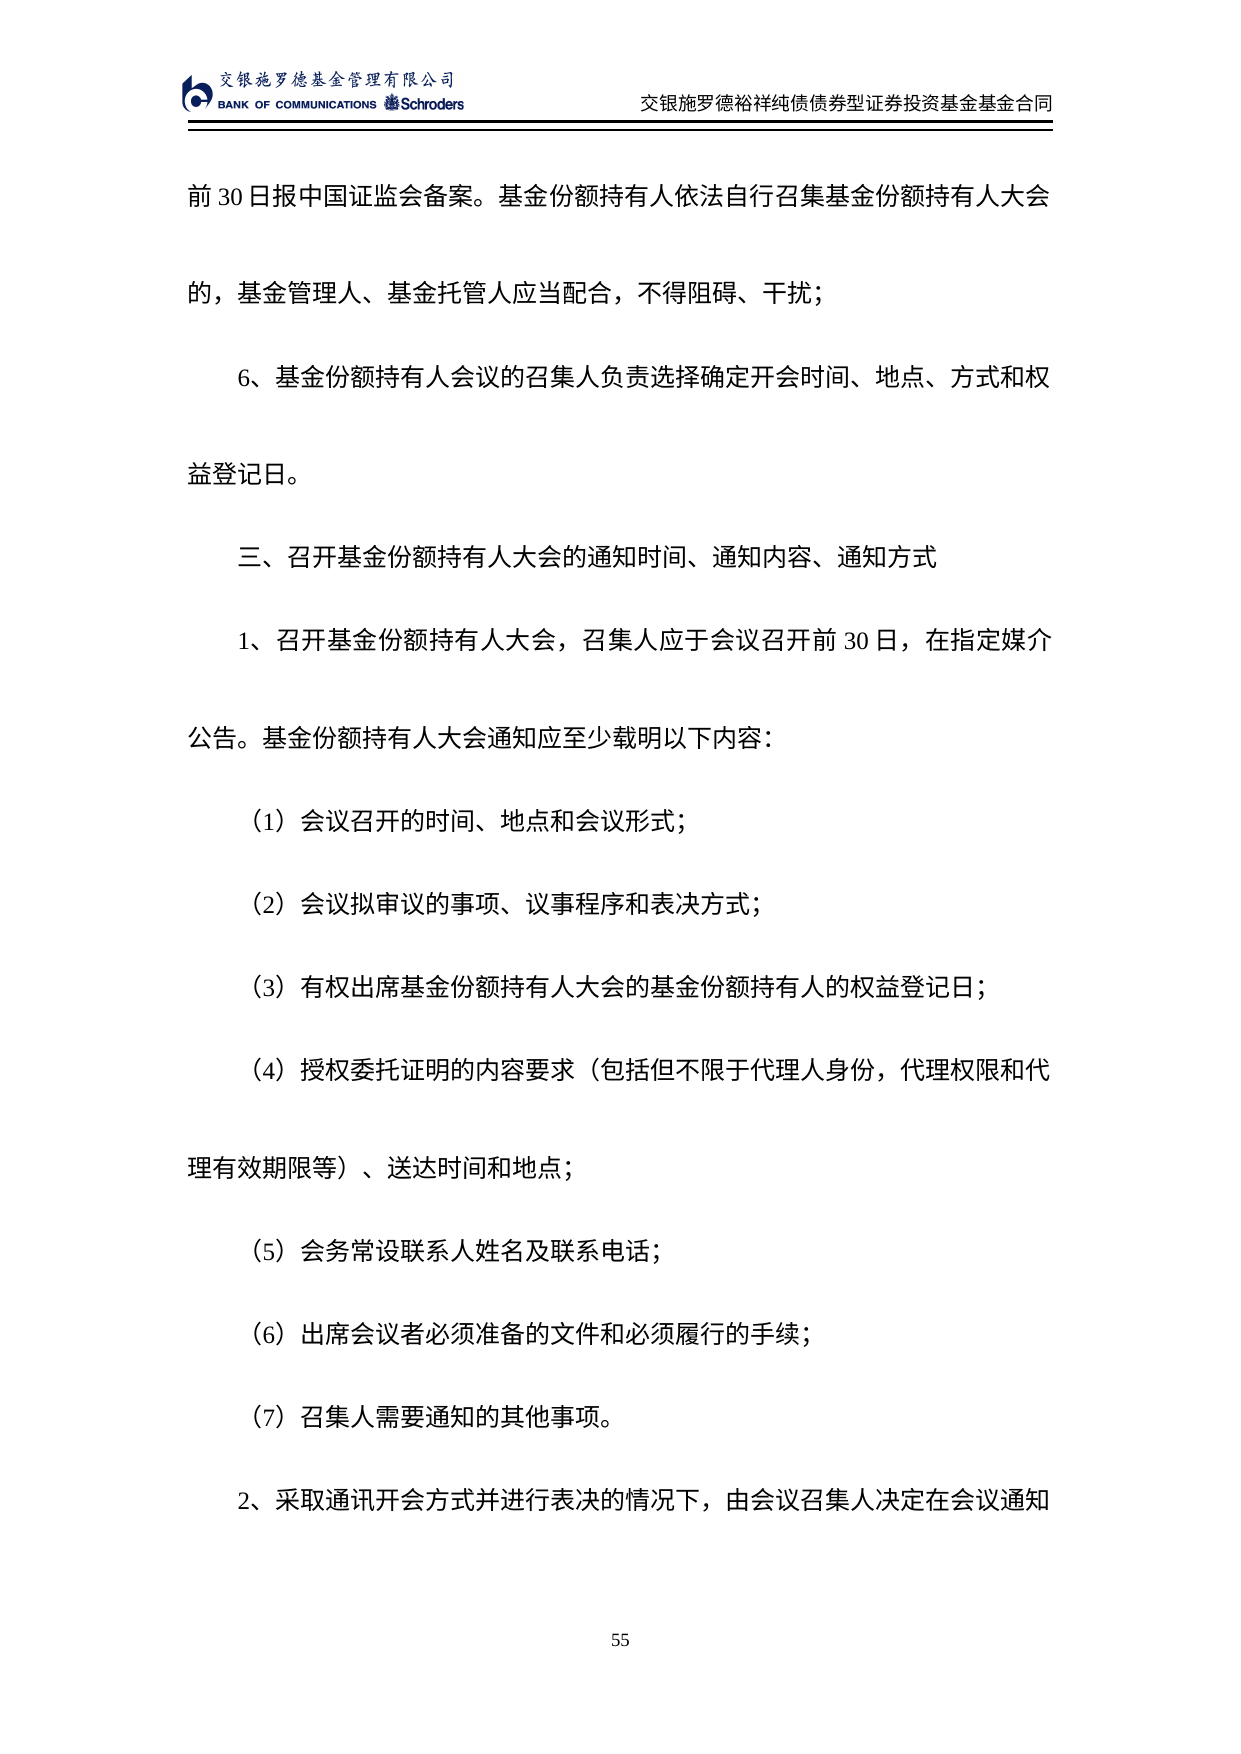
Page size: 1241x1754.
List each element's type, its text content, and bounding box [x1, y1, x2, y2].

text （3）有权出席基金份额持有人大会的基金份额持有人的权益登记日； [187, 953, 1053, 1018]
text 1、召开基金份额持有人大会，召集人应于会议召开前30日，在指定媒介公告。基金份额持有人大会通知应至少载明以下内容： [187, 606, 1053, 769]
text （1）会议召开的时间、地点和会议形式； [187, 787, 1053, 852]
text （4）授权委托证明的内容要求（包括但不限于代理人身份，代理权限和代理有效期限等）、送达时间和地点； [187, 1036, 1053, 1199]
text （7）召集人需要通知的其他事项。 [187, 1383, 1053, 1448]
picture [182, 71, 464, 112]
text 6、基金份额持有人会议的召集人负责选择确定开会时间、地点、方式和权益登记日。 [187, 343, 1053, 505]
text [187, 162, 1053, 324]
text （2）会议拟审议的事项、议事程序和表决方式； [187, 870, 1053, 935]
text 三、召开基金份额持有人大会的通知时间、通知内容、通知方式 [187, 523, 1053, 588]
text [187, 1466, 1053, 1531]
text （5）会务常设联系人姓名及联系电话； [187, 1217, 1053, 1282]
text （6）出席会议者必须准备的文件和必须履行的手续； [187, 1300, 1053, 1365]
